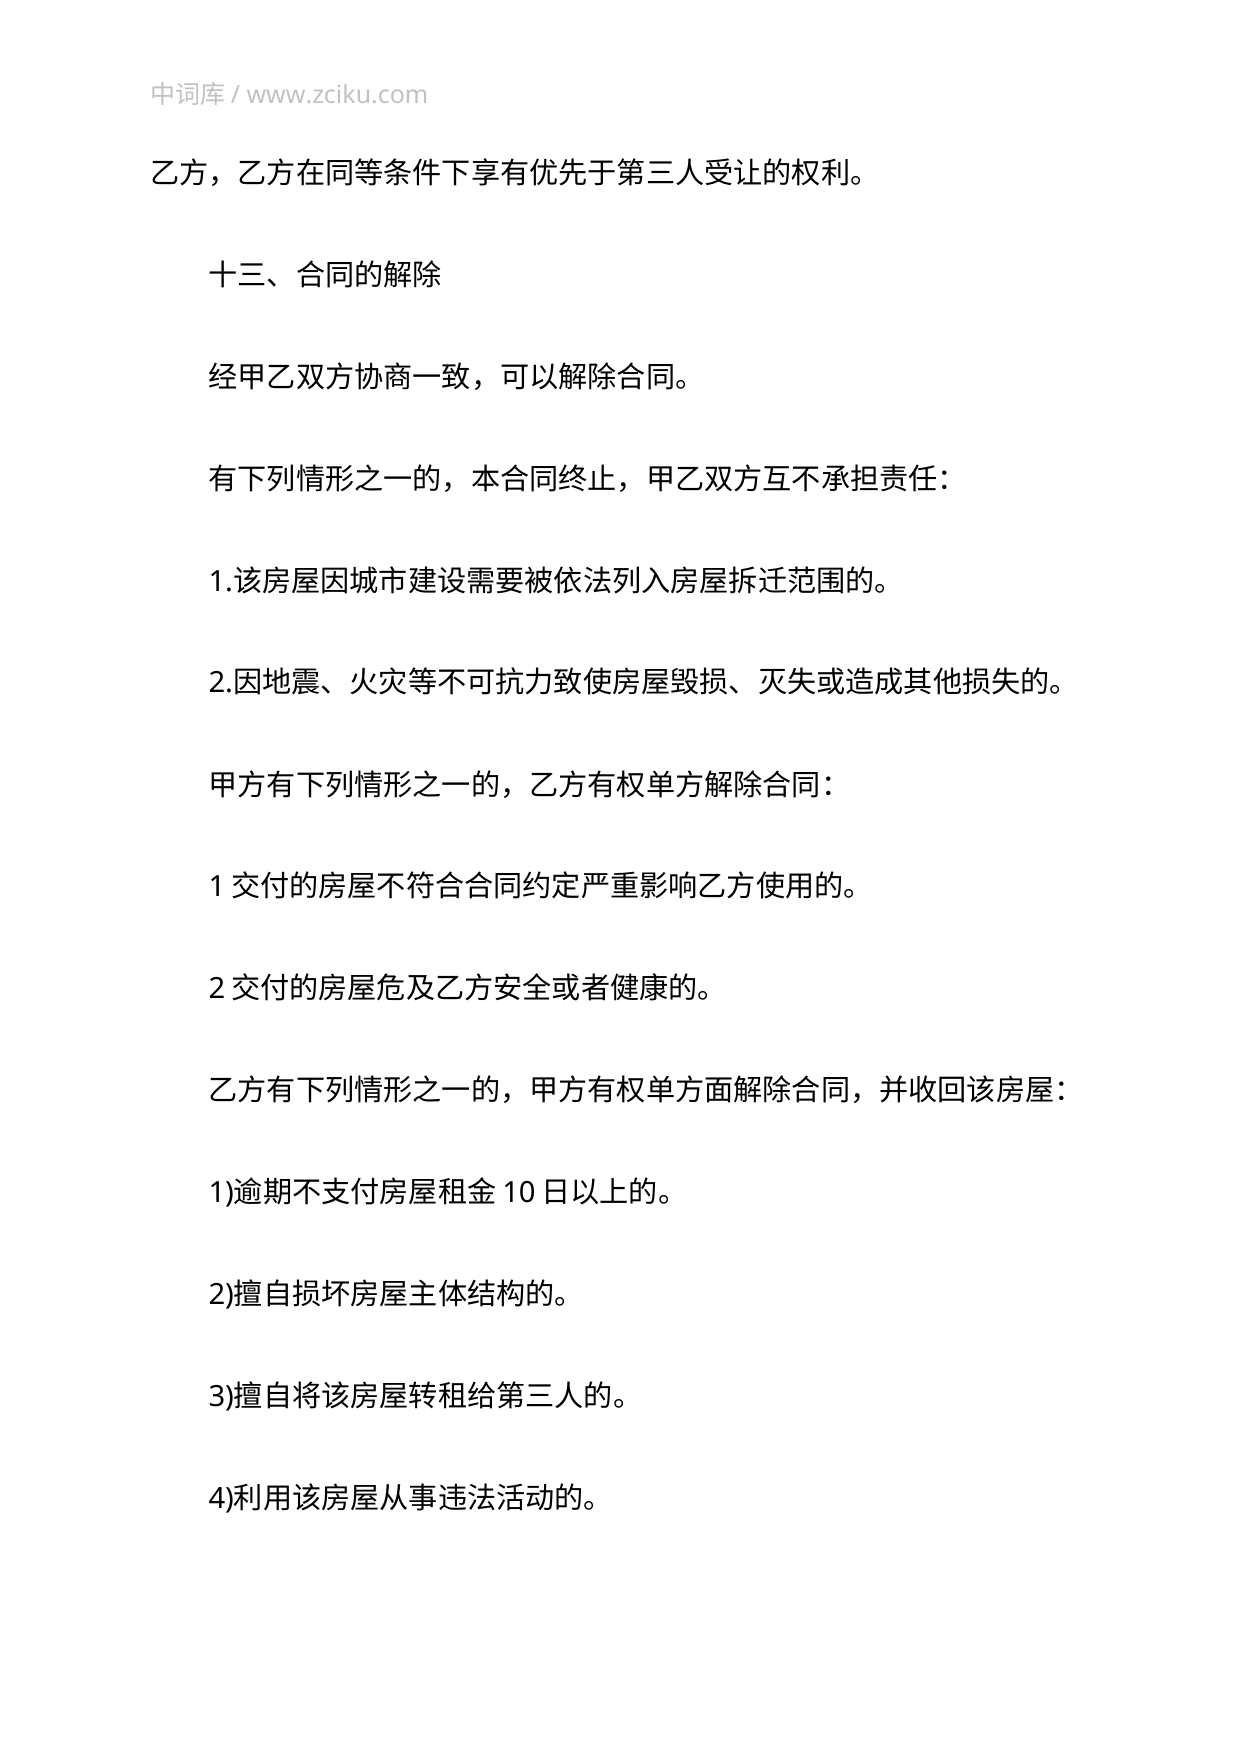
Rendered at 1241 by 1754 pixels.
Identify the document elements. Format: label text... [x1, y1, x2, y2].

text 1.该房屋因城市建设需要被依法列入房屋拆迁范围的。 [150, 557, 1090, 599]
text 1交付的房屋不符合合同约定严重影响乙方使用的。 [150, 863, 1090, 905]
text 有下列情形之一的，本合同终止，甲乙双方互不承担责任： [150, 455, 1090, 498]
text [150, 150, 1090, 192]
text 经甲乙双方协商一致，可以解除合同。 [150, 353, 1090, 396]
text 乙方有下列情形之一的，甲方有权单方面解除合同，并收回该房屋： [150, 1067, 1090, 1109]
text 1)逾期不支付房屋租金10日以上的。 [150, 1168, 1090, 1211]
text 十三、合同的解除 [150, 252, 1090, 294]
text 2.因地震、火灾等不可抗力致使房屋毁损、灭失或造成其他损失的。 [150, 659, 1090, 701]
text 3)擅自将该房屋转租给第三人的。 [150, 1372, 1090, 1415]
text 2交付的房屋危及乙方安全或者健康的。 [150, 965, 1090, 1007]
text 甲方有下列情形之一的，乙方有权单方解除合同： [150, 761, 1090, 803]
text 2)擅自损坏房屋主体结构的。 [150, 1271, 1090, 1313]
text 4)利用该房屋从事违法活动的。 [150, 1474, 1090, 1517]
